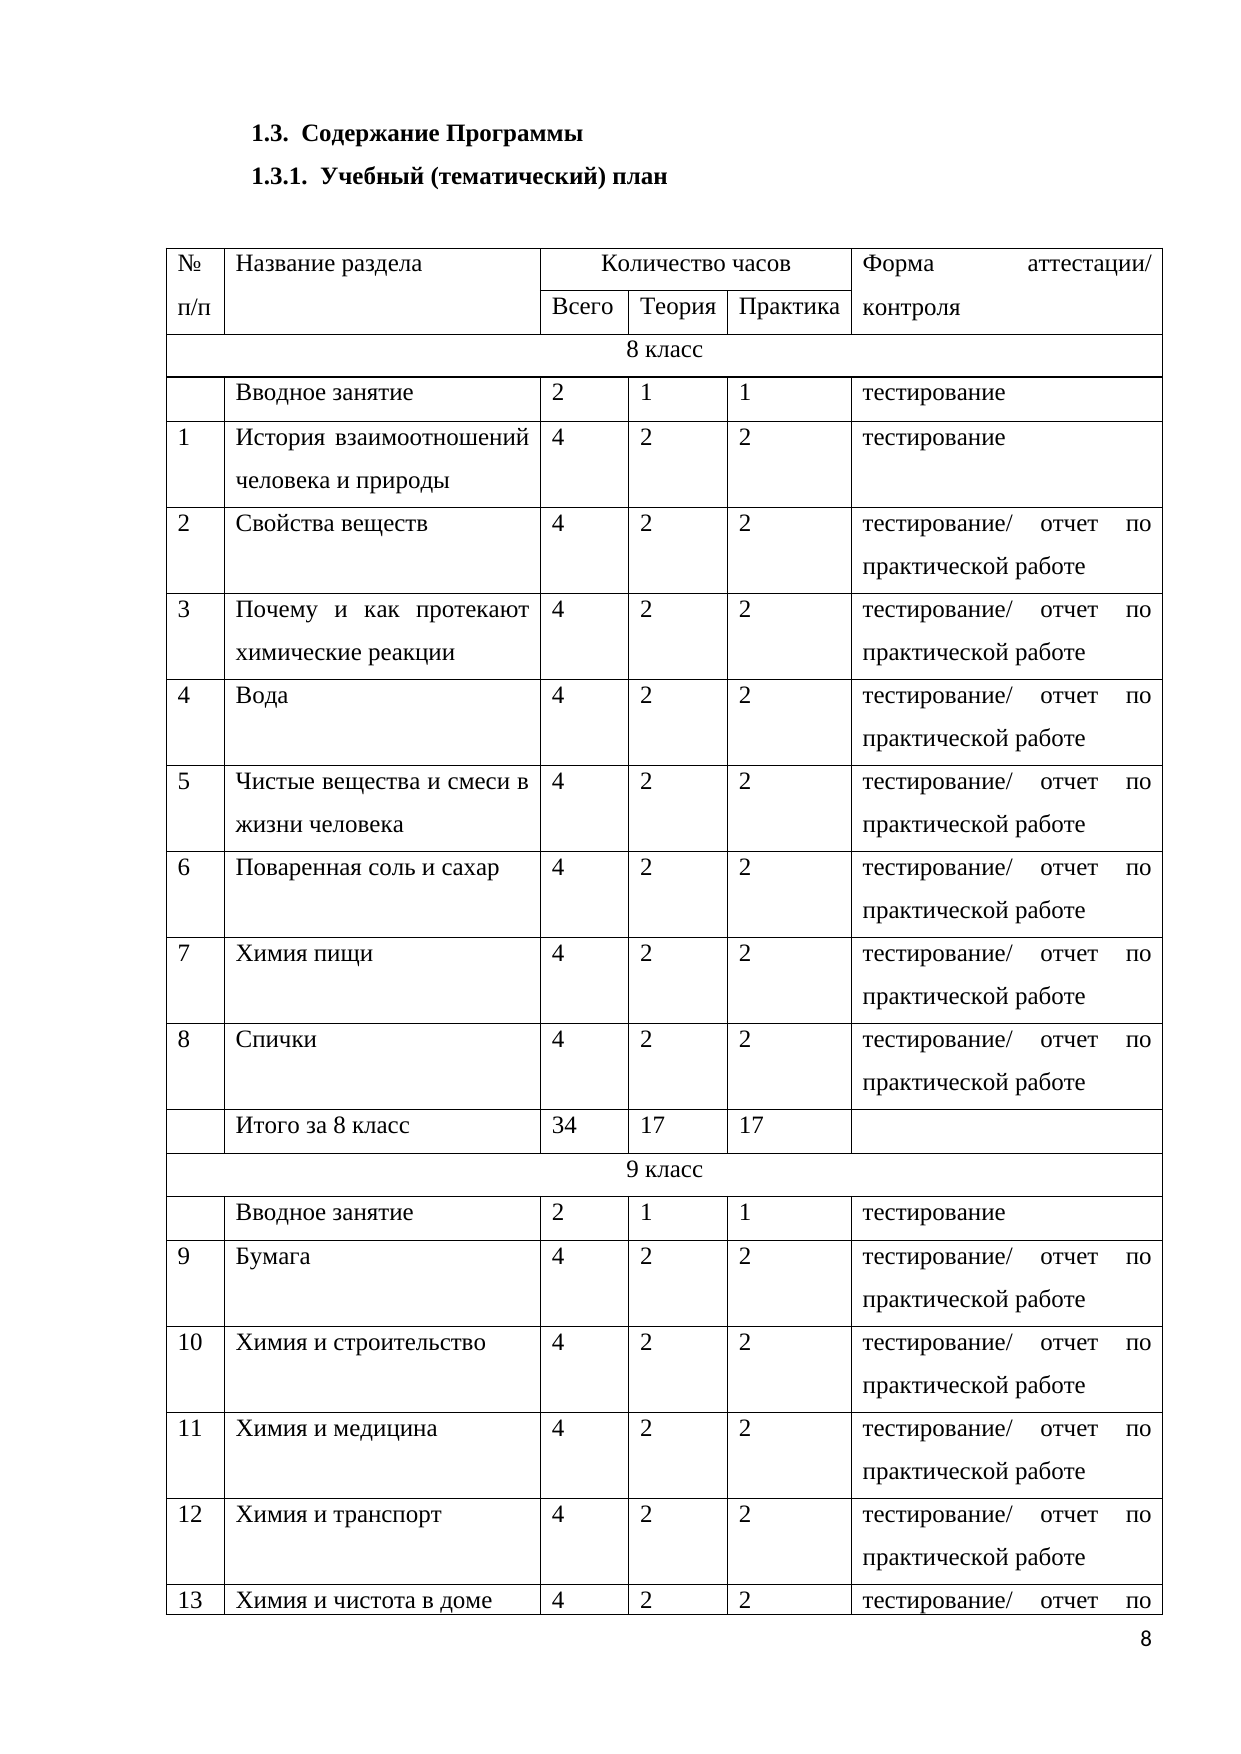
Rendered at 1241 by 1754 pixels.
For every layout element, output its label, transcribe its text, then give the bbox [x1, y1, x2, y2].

table_cell 2 [629, 938, 727, 1023]
table_cell 4 [167, 680, 224, 765]
table_cell Чистые вещества и смеси в жизни человека [225, 766, 540, 851]
table_cell Итого за 8 класс [225, 1110, 540, 1153]
table_cell 2 [629, 680, 727, 765]
table_cell 8 [167, 1024, 224, 1109]
table_cell Химия и медицина [225, 1413, 540, 1498]
table_cell 2 [728, 680, 851, 765]
table_cell 2 [629, 422, 727, 507]
table_cell Всего [541, 291, 628, 333]
table_cell 4 [541, 1413, 628, 1498]
table_cell тестирование [852, 1197, 1162, 1240]
table_cell 1 [167, 422, 224, 507]
text 1.3. Содержание Программы [177, 118, 1152, 147]
table_cell 2 [629, 594, 727, 679]
table_cell Поваренная соль и сахар [225, 852, 540, 937]
table_cell Вводное занятие [225, 1197, 540, 1240]
table_cell 2 [541, 378, 628, 421]
table_cell 4 [541, 938, 628, 1023]
table_cell 2 [728, 1327, 851, 1412]
table_cell тестирование/ отчет по практической работе [852, 680, 1162, 765]
table_cell 4 [541, 766, 628, 851]
text 1.3.1. Учебный (тематический) план [177, 161, 1152, 190]
table_cell 2 [728, 1585, 851, 1614]
table_cell 13 [167, 1585, 224, 1614]
table_cell 4 [541, 1327, 628, 1412]
table_cell Теория [629, 291, 727, 333]
table_cell 2 [629, 1024, 727, 1109]
table_cell 12 [167, 1499, 224, 1584]
table_cell 9 класс [167, 1154, 1162, 1196]
table_cell 1 [728, 378, 851, 421]
table_cell 2 [629, 852, 727, 937]
table_cell 17 [728, 1110, 851, 1153]
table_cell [225, 1585, 540, 1614]
table_cell Спички [225, 1024, 540, 1109]
table_cell Химия пищи [225, 938, 540, 1023]
table_cell Почему и как протекают химические реакции [225, 594, 540, 679]
table_cell тестирование [852, 422, 1162, 507]
table_cell 4 [541, 852, 628, 937]
table_cell тестирование/ отчет по практической работе [852, 1327, 1162, 1412]
table_cell 2 [629, 508, 727, 593]
table_cell 8 класс [167, 335, 1162, 376]
table_cell тестирование [852, 378, 1162, 421]
table_cell [167, 1110, 224, 1153]
table_cell Практика [728, 291, 851, 333]
table_cell История взаимоотношений человека и природы [225, 422, 540, 507]
table_cell 2 [629, 1241, 727, 1326]
table_header № п/п [167, 249, 224, 333]
table_cell 2 [541, 1197, 628, 1240]
table_cell 2 [728, 594, 851, 679]
table_cell 2 [728, 938, 851, 1023]
table_cell 2 [728, 1024, 851, 1109]
table_cell тестирование/ отчет по практической работе [852, 766, 1162, 851]
table_cell тестирование/ отчет по практической работе [852, 852, 1162, 937]
table_header Форма аттестации/ контроля [852, 249, 1162, 333]
table_cell 6 [167, 852, 224, 937]
table_cell 34 [541, 1110, 628, 1153]
table_cell 2 [728, 422, 851, 507]
table_cell 4 [541, 422, 628, 507]
table_cell Бумага [225, 1241, 540, 1326]
table_cell 2 [629, 766, 727, 851]
table_cell 4 [541, 1585, 628, 1614]
table_cell 1 [728, 1197, 851, 1240]
table_cell Вода [225, 680, 540, 765]
table_cell 2 [167, 508, 224, 593]
table_cell Химия и транспорт [225, 1499, 540, 1584]
table_cell [167, 1197, 224, 1240]
table_cell 2 [629, 1499, 727, 1584]
table_cell 2 [728, 1241, 851, 1326]
table_cell Вводное занятие [225, 378, 540, 421]
table_cell 4 [541, 594, 628, 679]
table_cell 4 [541, 508, 628, 593]
table_cell 5 [167, 766, 224, 851]
table_cell 7 [167, 938, 224, 1023]
table_cell Химия и строительство [225, 1327, 540, 1412]
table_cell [852, 1499, 1162, 1584]
table_cell 2 [728, 766, 851, 851]
table_cell 2 [629, 1413, 727, 1498]
table_cell 3 [167, 594, 224, 679]
table_cell 1 [629, 1197, 727, 1240]
table_cell тестирование/ отчет по практической работе [852, 1241, 1162, 1326]
table_cell 9 [167, 1241, 224, 1326]
table_cell 10 [167, 1327, 224, 1412]
table_cell [167, 378, 224, 421]
table_cell тестирование/ отчет по практической работе [852, 1024, 1162, 1109]
table_cell 11 [167, 1413, 224, 1498]
table_cell тестирование/ отчет по практической работе [852, 508, 1162, 593]
table_cell 17 [629, 1110, 727, 1153]
table_cell 2 [728, 1499, 851, 1584]
table_cell 4 [541, 1499, 628, 1584]
table_cell тестирование/ отчет по практической работе [852, 594, 1162, 679]
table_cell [852, 1413, 1162, 1498]
table_cell 2 [629, 1585, 727, 1614]
table_cell 4 [541, 1024, 628, 1109]
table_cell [852, 1585, 1162, 1614]
table_cell 2 [728, 852, 851, 937]
table_cell Свойства веществ [225, 508, 540, 593]
table_cell 2 [728, 508, 851, 593]
table_header Название раздела [225, 249, 540, 333]
table_cell 2 [629, 1327, 727, 1412]
table_cell 1 [629, 378, 727, 421]
table_cell [852, 1110, 1162, 1153]
table_cell 4 [541, 1241, 628, 1326]
table_cell тестирование/ отчет по практической работе [852, 938, 1162, 1023]
table_cell 4 [541, 680, 628, 765]
table_header Количество часов [541, 249, 851, 290]
table_cell 2 [728, 1413, 851, 1498]
